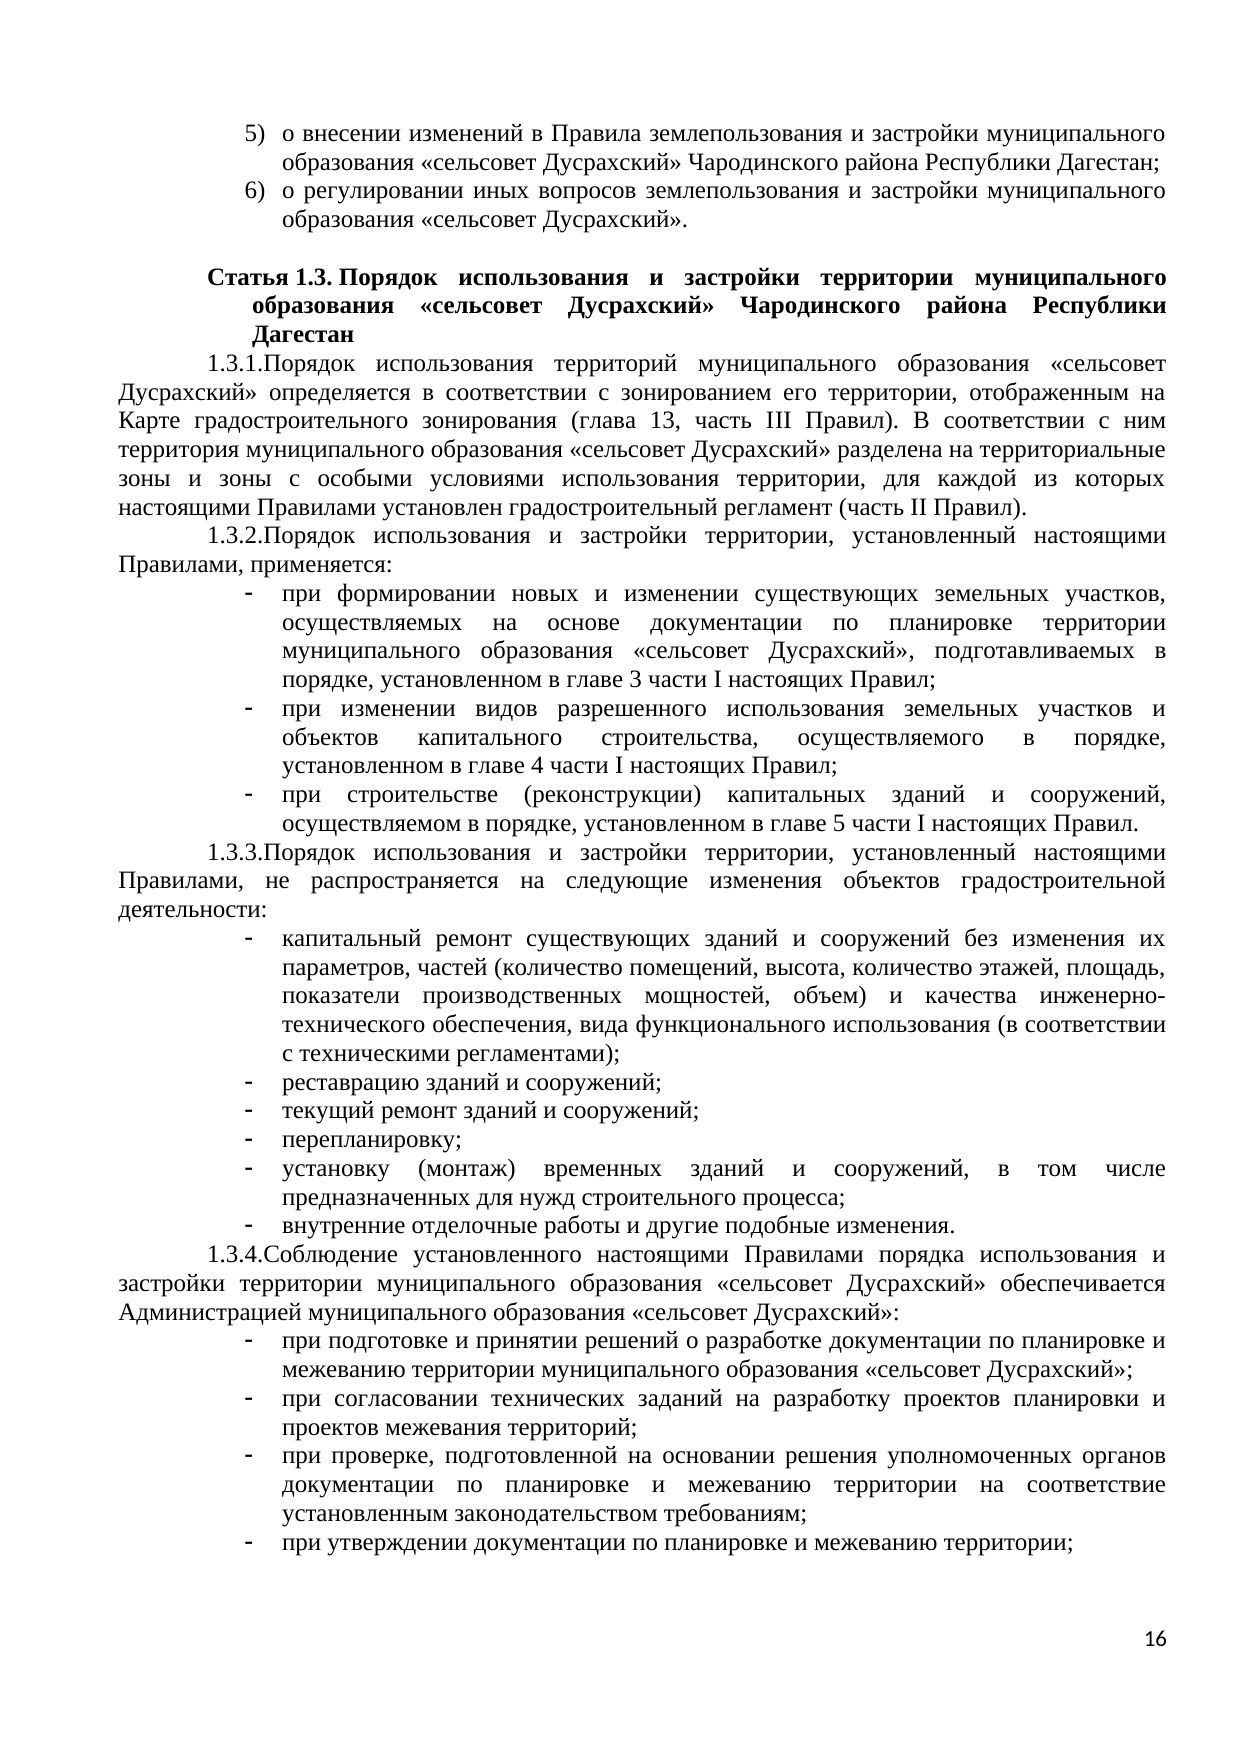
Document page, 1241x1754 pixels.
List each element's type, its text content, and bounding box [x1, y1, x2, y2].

list реставрацию зданий и сооружений; [244, 1067, 1167, 1096]
list текущий ремонт зданий и сооружений; [244, 1096, 1167, 1124]
text 1.3.2.Порядок использования и застройки территории, установленный настоящими Правилами, применяется: [118, 521, 1167, 578]
text 1.3.1.Порядок использования территорий муниципального образования «сельсовет Дусрахский» определяется в соответствии с зонированием его территории, отображенным на Карте градостроительного зонирования (глава 13, часть III Правил). В соответствии с ним территория муниципального образования «сельсовет Дусрахский» разделена на территориальные зоны и зоны с особыми условиями использования территории, для каждой из которых настоящими Правилами установлен градостроительный регламент (часть II Правил). [118, 348, 1167, 521]
list при формировании новых и изменении существующих земельных участков, осуществляемых на основе документации по планировке территории муниципального образования «сельсовет Дусрахский», подготавливаемых в порядке, установленном в главе 3 части I настоящих Правил; [244, 578, 1167, 693]
text 1.3.4.Соблюдение установленного настоящими Правилами порядка использования и застройки территории муниципального образования «сельсовет Дусрахский» обеспечивается Администрацией муниципального образования «сельсовет Дусрахский»: [118, 1239, 1167, 1326]
list Порядок использования и застройки территории муниципального образования «сельсовет Дусрахский» Чародинского района Республики Дагестан [207, 262, 1167, 348]
list при строительстве (реконструкции) капитальных зданий и сооружений, осуществляемом в порядке, установленном в главе 5 части I настоящих Правил. [244, 779, 1167, 837]
text 1.3.3.Порядок использования и застройки территории, установленный настоящими Правилами, не распространяется на следующие изменения объектов градостроительной деятельности: [118, 837, 1167, 923]
list при согласовании технических заданий на разработку проектов планировки и проектов межевания территорий; [244, 1383, 1167, 1441]
list при подготовке и принятии решений о разработке документации по планировке и межеванию территории муниципального образования «сельсовет Дусрахский»; [244, 1326, 1167, 1383]
list перепланировку; [244, 1124, 1167, 1153]
list при проверке, подготовленной на основании решения уполномоченных органов документации по планировке и межеванию территории на соответствие установленным законодательством требованиям; [244, 1441, 1167, 1527]
list установку (монтаж) временных зданий и сооружений, в том числе предназначенных для нужд строительного процесса; [244, 1153, 1167, 1211]
list капитальный ремонт существующих зданий и сооружений без изменения их параметров, частей (количество помещений, высота, количество этажей, площадь, показатели производственных мощностей, объем) и качества инженерно-технического обеспечения, вида функционального использования (в соответствии с техническими регламентами); [244, 923, 1167, 1067]
list о регулировании иных вопросов землепользования и застройки муниципального образования «сельсовет Дусрахский». [244, 176, 1167, 233]
list внутренние отделочные работы и другие подобные изменения. [244, 1211, 1167, 1239]
list при утверждении документации по планировке и межеванию территории; [244, 1527, 1167, 1556]
list при изменении видов разрешенного использования земельных участков и объектов капитального строительства, осуществляемого в порядке, установленном в главе 4 части I настоящих Правил; [244, 693, 1167, 779]
list о внесении изменений в Правила землепользования и застройки муниципального образования «сельсовет Дусрахский» Чародинского района Республики Дагестан; [244, 118, 1167, 176]
